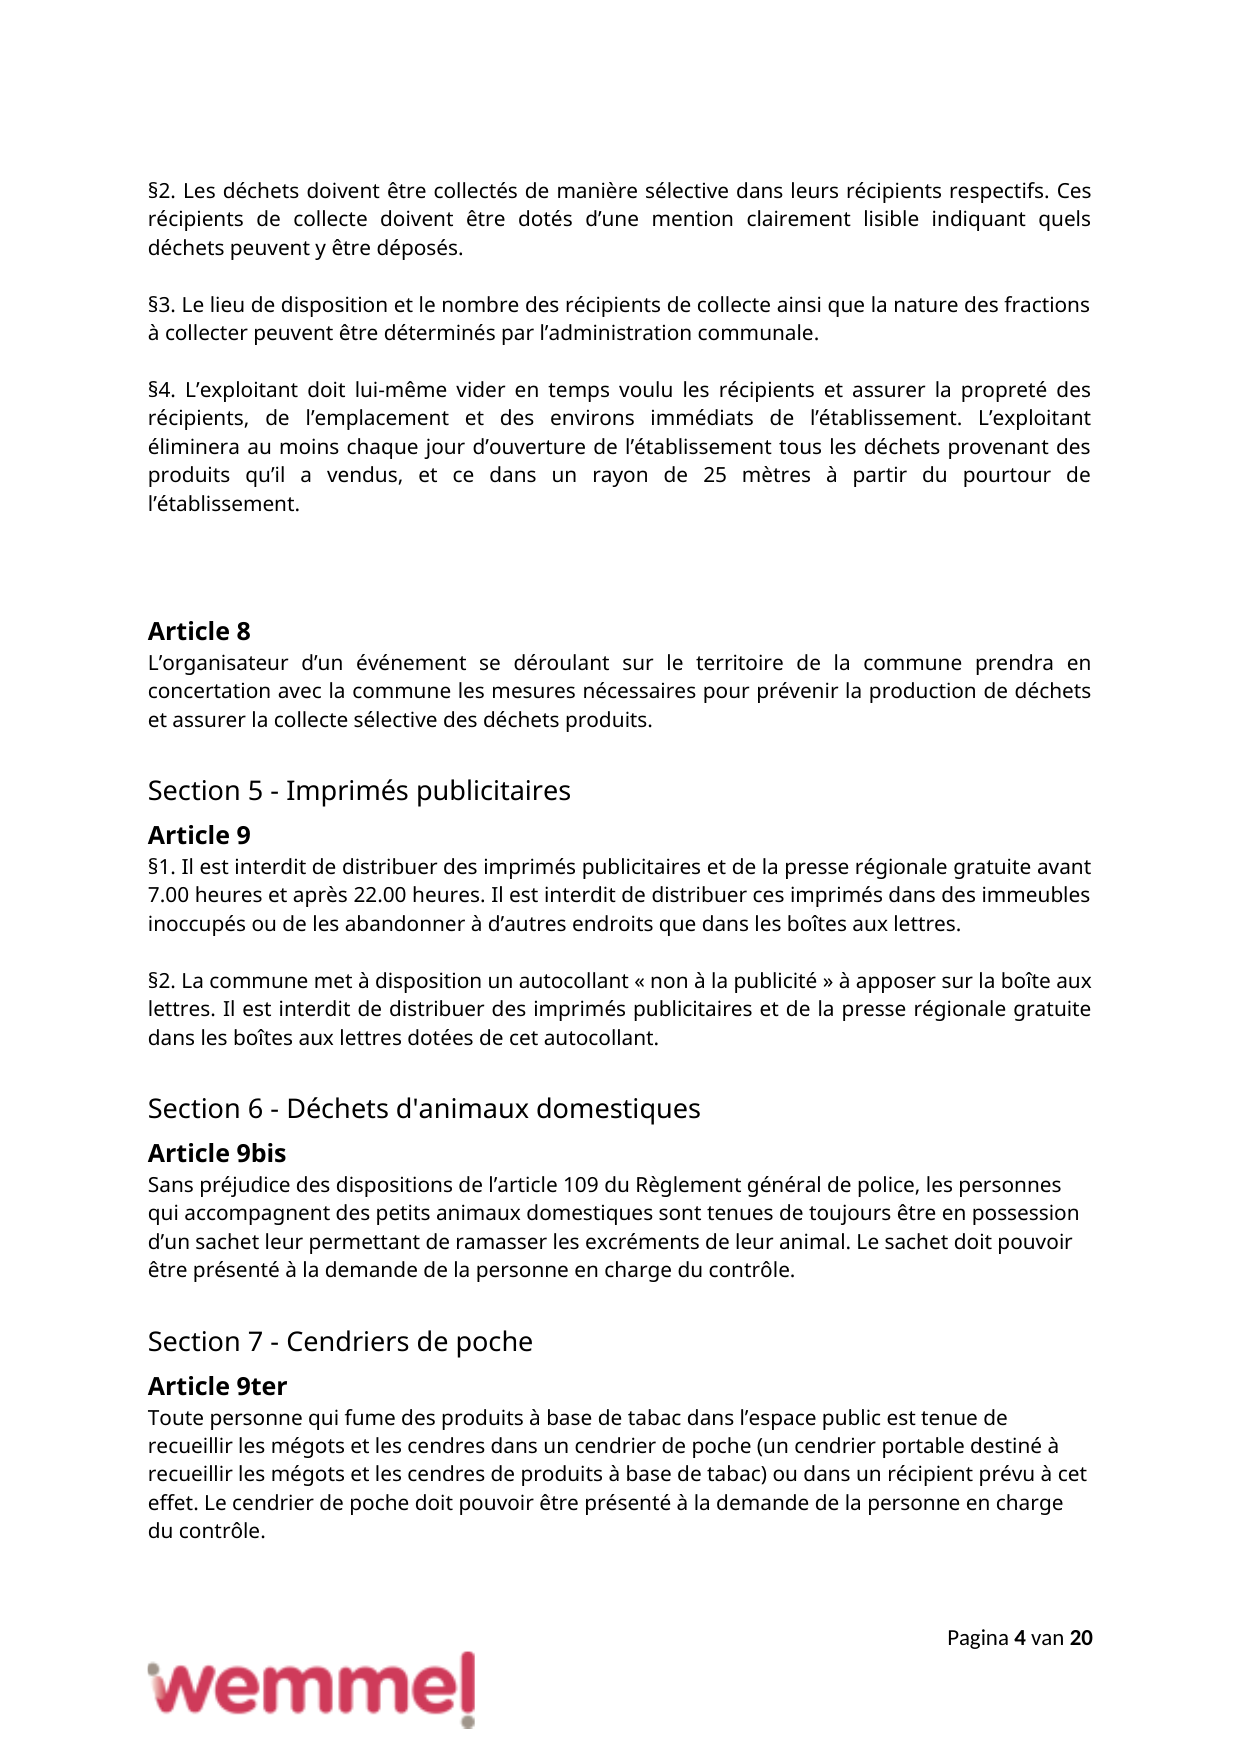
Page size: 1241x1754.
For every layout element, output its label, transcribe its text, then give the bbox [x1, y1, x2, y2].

text Toute personne qui fume des produits à base de tabac dans l’espace public est tenue de recueillir les mégots et les cendres dans un cendrier de poche (un cendrier portable destiné à recueillir les mégots et les cendres de produits à base de tabac) ou dans un récipient prévu à cet effet. Le cendrier de poche doit pouvoir être présenté à la demande de la personne en charge du contrôle. [148, 1403, 1093, 1545]
subtitle Article 9 [148, 818, 1093, 852]
text §4. L’exploitant doit lui-même vider en temps voulu les récipients et assurer la propreté des récipients, de l’emplacement et des environs immédiats de l’établissement. L’exploitant éliminera au moins chaque jour d’ouverture de l’établissement tous les déchets provenant des produits qu’il a vendus, et ce dans un rayon de 25 mètres à partir du pourtour de l’établissement. [148, 375, 1093, 517]
subtitle Article 9bis [148, 1136, 1093, 1170]
subtitle Section 5 - Imprimés publicitaires [148, 771, 1093, 808]
text Article 8 [148, 614, 1093, 648]
subtitle Article 9ter [148, 1368, 1093, 1403]
subtitle Section 7 - Cendriers de poche [148, 1322, 1093, 1359]
text §2. Les déchets doivent être collectés de manière sélective dans leurs récipients respectifs. Ces récipients de collecte doivent être dotés d’une mention clairement lisible indiquant quels déchets peuvent y être déposés. [148, 176, 1093, 261]
text §3. Le lieu de disposition et le nombre des récipients de collecte ainsi que la nature des fractions à collecter peuvent être déterminés par l’administration communale. [148, 290, 1093, 347]
subtitle Section 6 - Déchets d'animaux domestiques [148, 1089, 1093, 1126]
text §2. La commune met à disposition un autocollant « non à la publicité » à apposer sur la boîte aux lettres. Il est interdit de distribuer des imprimés publicitaires et de la presse régionale gratuite dans les boîtes aux lettres dotées de cet autocollant. [148, 966, 1093, 1051]
text L’organisateur d’un événement se déroulant sur le territoire de la commune prendra en concertation avec la commune les mesures nécessaires pour prévenir la production de déchets et assurer la collecte sélective des déchets produits. [148, 648, 1093, 733]
picture [147, 1635, 475, 1729]
text §1. Il est interdit de distribuer des imprimés publicitaires et de la presse régionale gratuite avant 7.00 heures et après 22.00 heures. Il est interdit de distribuer ces imprimés dans des immeubles inoccupés ou de les abandonner à d’autres endroits que dans les boîtes aux lettres. [148, 852, 1093, 937]
text Sans préjudice des dispositions de l’article 109 du Règlement général de police, les personnes qui accompagnent des petits animaux domestiques sont tenues de toujours être en possession d’un sachet leur permettant de ramasser les excréments de leur animal. Le sachet doit pouvoir être présenté à la demande de la personne en charge du contrôle. [148, 1170, 1093, 1284]
